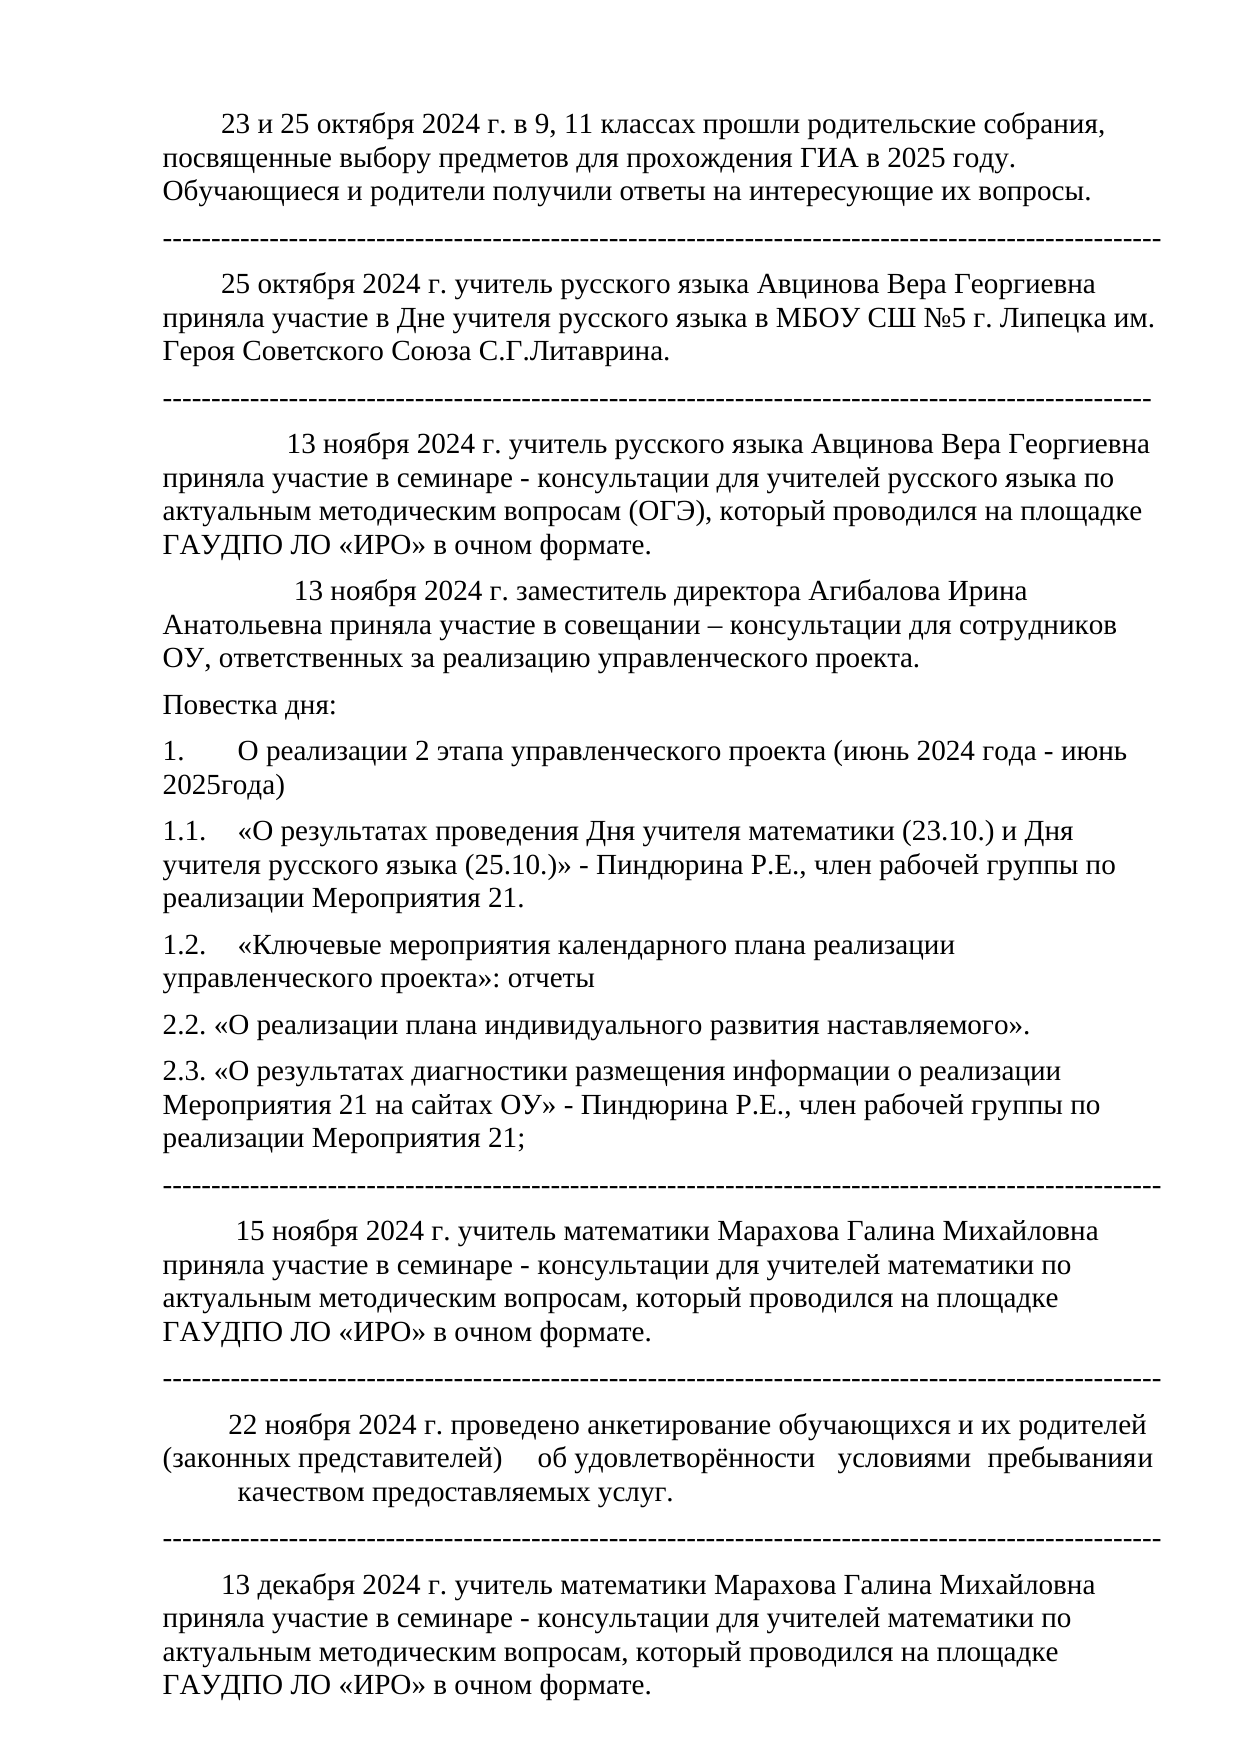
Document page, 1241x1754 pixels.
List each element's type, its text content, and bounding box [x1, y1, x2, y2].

text ------------------------------------------------------------------------------------------------------- [162, 1520, 1166, 1554]
text Повестка дня: [162, 687, 1166, 720]
text 15 ноября 2024 г. учитель математики Марахова Галина Михайловна приняла участие в семинаре - консультации для учителей математики по актуальным методическим вопросам, который проводился на площадке ГАУДПО ЛО «ИРО» в очном формате. [162, 1213, 1166, 1347]
text 13 декабря 2024 г. учитель математики Марахова Галина Михайловна приняла участие в семинаре - консультации для учителей математики по актуальным методическим вопросам, который проводился на площадке ГАУДПО ЛО «ИРО» в очном формате. [162, 1567, 1166, 1701]
text 13 ноября 2024 г. учитель русского языка Авцинова Вера Георгиевна приняла участие в семинаре - консультации для учителей русского языка по актуальным методическим вопросам (ОГЭ), который проводился на площадке ГАУДПО ЛО «ИРО» в очном формате. [162, 426, 1166, 560]
text ------------------------------------------------------------------------------------------------------ [162, 380, 1166, 413]
text 2.2. «О реализации плана индивидуального развития наставляемого». [162, 1007, 1166, 1040]
text ------------------------------------------------------------------------------------------------------- [162, 220, 1166, 253]
text 13 ноября 2024 г. заместитель директора Агибалова Ирина Анатольевна приняла участие в совещании – консультации для сотрудников ОУ, ответственных за реализацию управленческого проекта. [162, 573, 1166, 674]
text 2.3. «О результатах диагностики размещения информации о реализации Мероприятия 21 на сайтах ОУ» - Пиндюрина Р.Е., член рабочей группы по реализации Мероприятия 21; [162, 1053, 1166, 1154]
text 25 октября 2024 г. учитель русского языка Авцинова Вера Георгиевна приняла участие в Дне учителя русского языка в МБОУ СШ №5 г. Липецка им. Героя Советского Союза С.Г.Литаврина. [162, 266, 1166, 367]
text ------------------------------------------------------------------------------------------------------- [162, 1167, 1166, 1200]
text 23 и 25 октября 2024 г. в 9, 11 классах прошли родительские собрания, посвященные выбору предметов для прохождения ГИА в 2025 году. Обучающиеся и родители получили ответы на интересующие их вопросы. [162, 106, 1166, 207]
text 1.2. «Ключевые мероприятия календарного плана реализации управленческого проекта»: отчеты [162, 927, 1166, 994]
text ------------------------------------------------------------------------------------------------------- [162, 1360, 1166, 1394]
text 1. О реализации 2 этапа управленческого проекта (июнь 2024 года - июнь 2025года) [162, 733, 1166, 800]
text 1.1. «О результатах проведения Дня учителя математики (23.10.) и Дня учителя русского языка (25.10.)» - Пиндюрина Р.Е., член рабочей группы по реализации Мероприятия 21. [162, 813, 1166, 914]
text 22 ноября 2024 г. проведено анкетирование обучающихся и их родителей (законных представителей) об удовлетворённости условиями пребывания и качеством предоставляемых услуг. [162, 1407, 1166, 1507]
